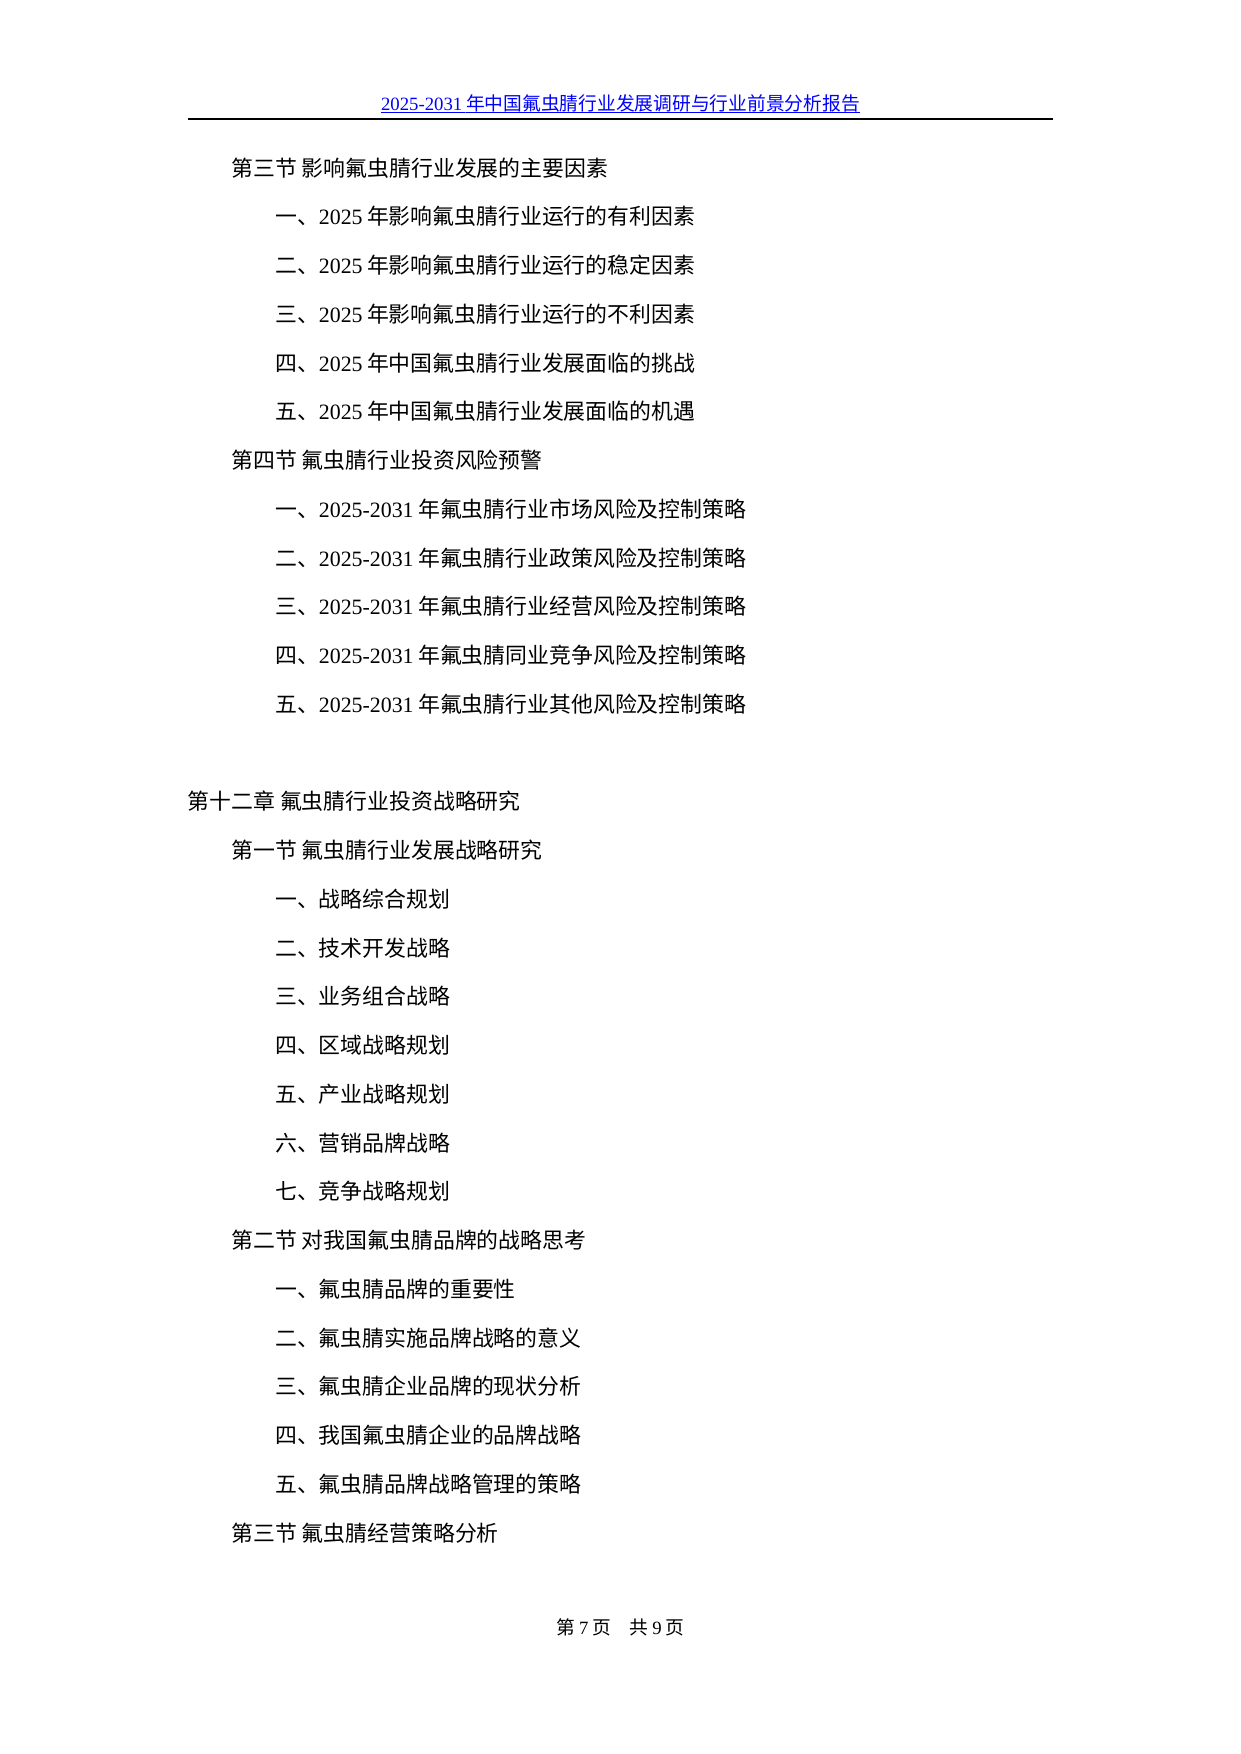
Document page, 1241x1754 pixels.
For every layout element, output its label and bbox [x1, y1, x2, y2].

text [187, 150, 1053, 1548]
